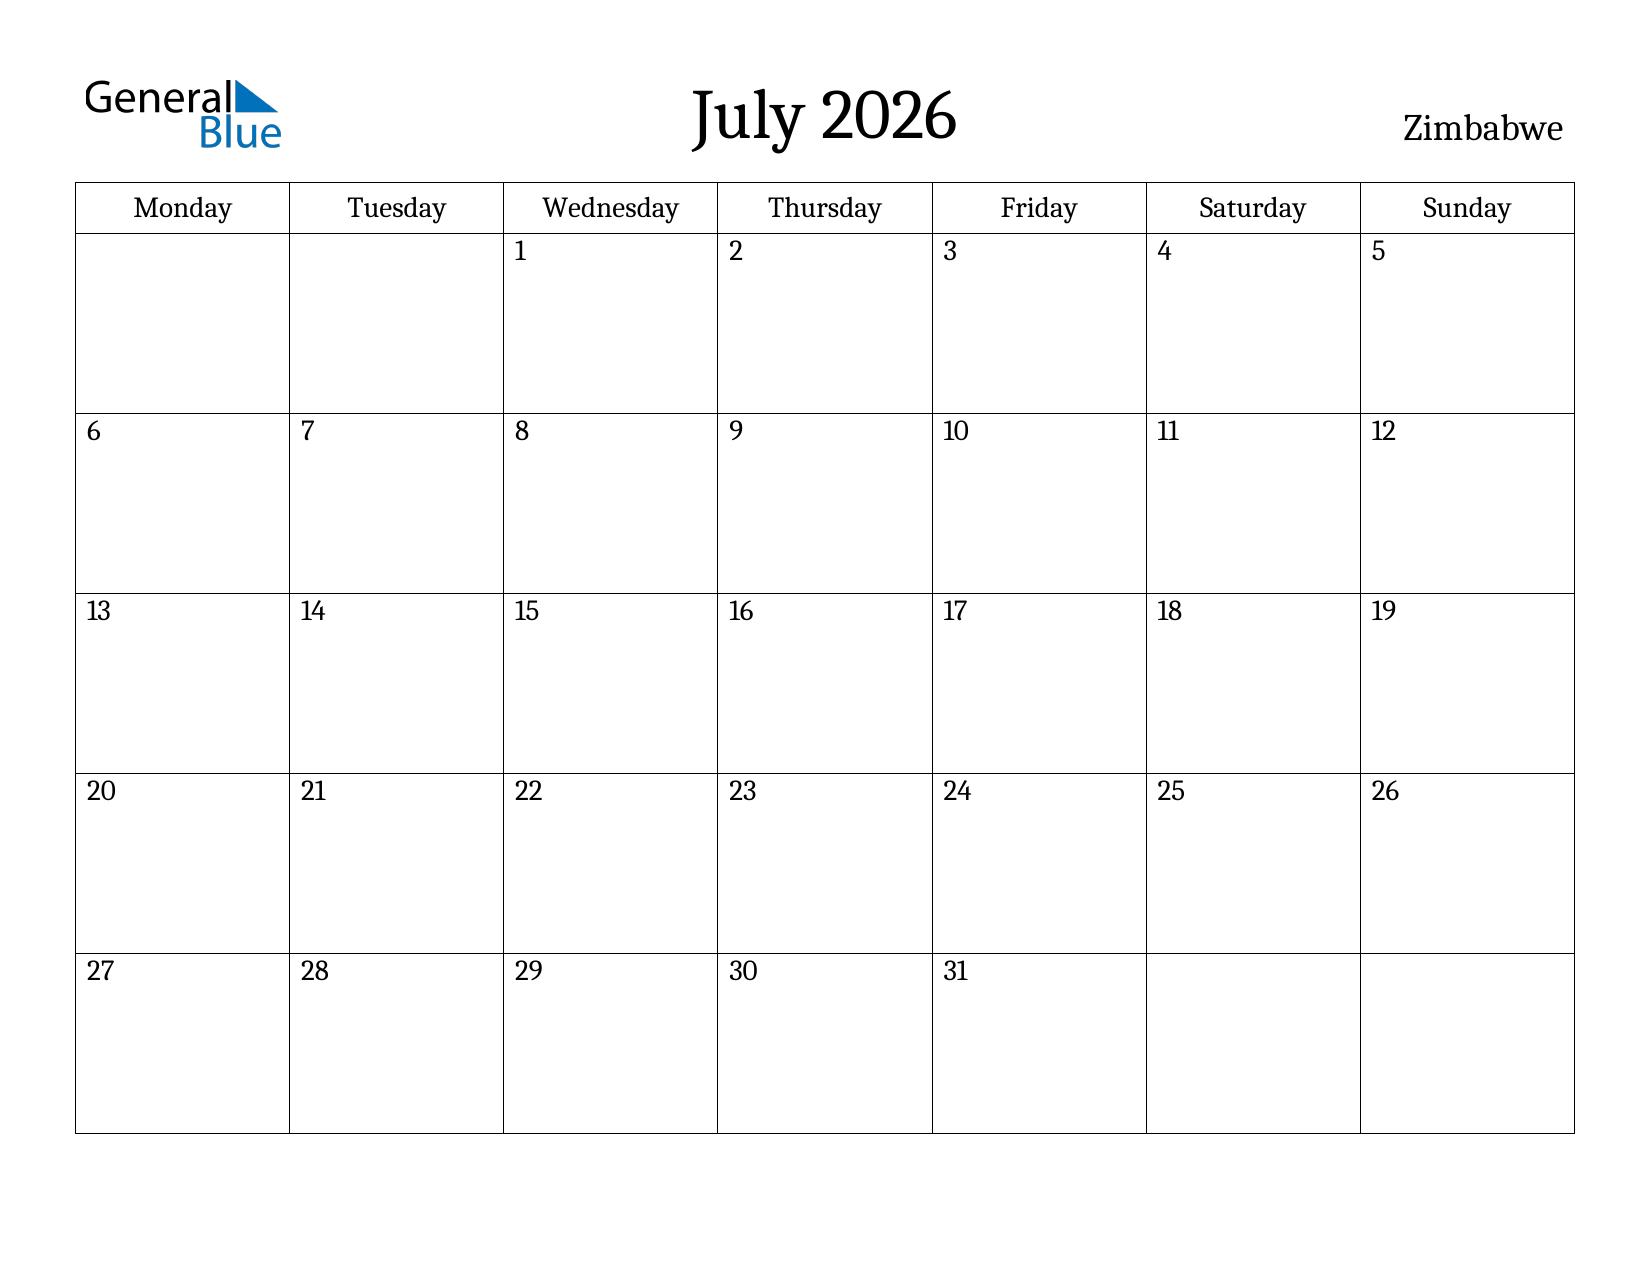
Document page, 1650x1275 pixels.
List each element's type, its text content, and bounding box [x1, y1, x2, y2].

table_cell [1147, 988, 1360, 1133]
table_cell [1361, 267, 1574, 413]
table_cell [76, 808, 289, 953]
table_header July 2026 [504, 75, 1146, 182]
table_cell [76, 627, 289, 773]
table_cell 1 [504, 234, 717, 267]
table_cell [76, 267, 289, 413]
table_cell 23 [718, 774, 932, 807]
table_cell 20 [76, 774, 289, 807]
table_cell [1361, 627, 1574, 773]
table_cell [933, 448, 1146, 593]
table_cell [933, 808, 1146, 953]
table_cell Wednesday [504, 183, 717, 233]
table_cell [504, 808, 717, 953]
table_cell 24 [933, 774, 1146, 807]
table_cell [290, 234, 503, 267]
table_cell 11 [1147, 414, 1360, 447]
table_cell 25 [1147, 774, 1360, 807]
table_cell 27 [76, 954, 289, 987]
table_cell [718, 448, 932, 593]
table_cell [1147, 448, 1360, 593]
table_cell 26 [1361, 774, 1574, 807]
table_cell 8 [504, 414, 717, 447]
table_cell 30 [718, 954, 932, 987]
table_cell 15 [504, 594, 717, 627]
table_cell [504, 267, 717, 413]
table_cell [1147, 954, 1360, 987]
table_cell Tuesday [290, 183, 503, 233]
table_cell 5 [1361, 234, 1574, 267]
table_cell [504, 627, 717, 773]
table_cell 22 [504, 774, 717, 807]
table_header [76, 75, 503, 182]
table_cell [504, 988, 717, 1133]
table_cell 10 [933, 414, 1146, 447]
table_cell 14 [290, 594, 503, 627]
table_cell [290, 267, 503, 413]
table_cell [1147, 808, 1360, 953]
table_cell 28 [290, 954, 503, 987]
table_cell [718, 988, 932, 1133]
picture [86, 80, 281, 148]
table_cell [1361, 988, 1574, 1133]
table_cell 17 [933, 594, 1146, 627]
table_cell [1361, 448, 1574, 593]
table_cell 16 [718, 594, 932, 627]
table_cell [718, 808, 932, 953]
table_cell 7 [290, 414, 503, 447]
table_cell [290, 988, 503, 1133]
table_cell 3 [933, 234, 1146, 267]
table_cell Saturday [1147, 183, 1360, 233]
table_cell [933, 267, 1146, 413]
table_cell [290, 448, 503, 593]
table_cell [1361, 954, 1574, 987]
table_cell [718, 267, 932, 413]
table_cell Thursday [718, 183, 932, 233]
table_cell [1147, 627, 1360, 773]
table_cell 19 [1361, 594, 1574, 627]
table_cell 29 [504, 954, 717, 987]
table_cell [933, 988, 1146, 1133]
table_cell 6 [76, 414, 289, 447]
table_cell [76, 448, 289, 593]
table_cell [290, 627, 503, 773]
table_cell 4 [1147, 234, 1360, 267]
table_cell 12 [1361, 414, 1574, 447]
table_cell [76, 234, 289, 267]
table_cell [504, 448, 717, 593]
table_cell [933, 627, 1146, 773]
table_header Zimbabwe [1146, 75, 1574, 182]
table_cell 2 [718, 234, 932, 267]
table_cell Monday [76, 183, 289, 233]
table_cell [718, 627, 932, 773]
table_cell [76, 988, 289, 1133]
table_cell [290, 808, 503, 953]
table_cell Sunday [1361, 183, 1574, 233]
table_cell 13 [76, 594, 289, 627]
table_cell 9 [718, 414, 932, 447]
table_cell [1361, 808, 1574, 953]
table_cell [1147, 267, 1360, 413]
table_cell 21 [290, 774, 503, 807]
table_cell Friday [933, 183, 1146, 233]
table_cell 18 [1147, 594, 1360, 627]
table_cell 31 [933, 954, 1146, 987]
